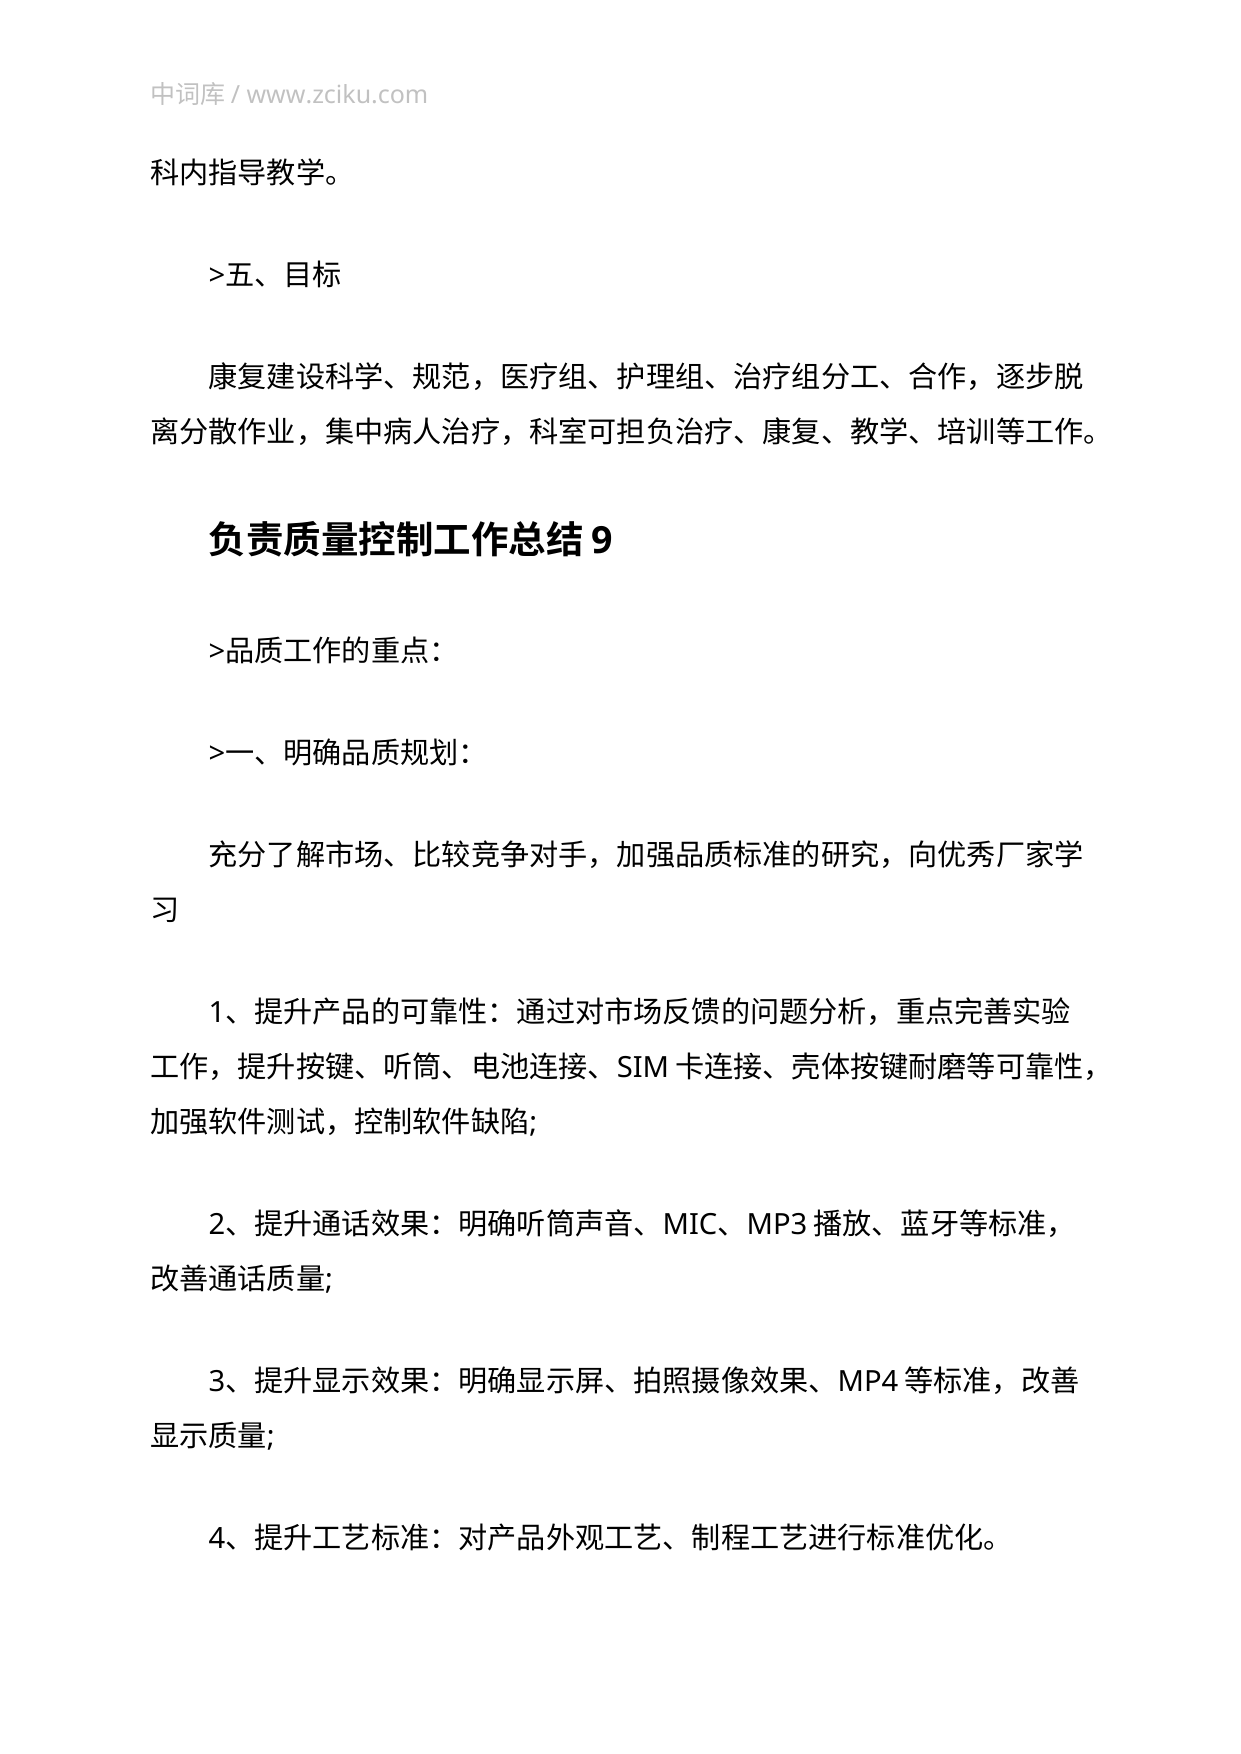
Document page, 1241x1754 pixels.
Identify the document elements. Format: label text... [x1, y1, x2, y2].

text 充分了解市场、比较竞争对手，加强品质标准的研究，向优秀厂家学习 [150, 832, 1090, 929]
text 3、提升显示效果：明确显示屏、拍照摄像效果、MP4等标准，改善显示质量; [150, 1358, 1090, 1455]
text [150, 150, 1090, 192]
text 4、提升工艺标准：对产品外观工艺、制程工艺进行标准优化。 [150, 1514, 1090, 1557]
text 康复建设科学、规范，医疗组、护理组、治疗组分工、合作，逐步脱离分散作业，集中病人治疗，科室可担负治疗、康复、教学、培训等工作。 [150, 354, 1090, 451]
text 1、提升产品的可靠性：通过对市场反馈的问题分析，重点完善实验工作，提升按键、听筒、电池连接、SIM卡连接、壳体按键耐磨等可靠性，加强软件测试，控制软件缺陷; [150, 989, 1090, 1141]
text >五、目标 [150, 252, 1090, 294]
text 负责质量控制工作总结9 [150, 510, 1090, 565]
text 2、提升通话效果：明确听筒声音、MIC、MP3播放、蓝牙等标准，改善通话质量; [150, 1201, 1090, 1298]
text >品质工作的重点： [150, 628, 1090, 670]
text >一、明确品质规划： [150, 730, 1090, 772]
